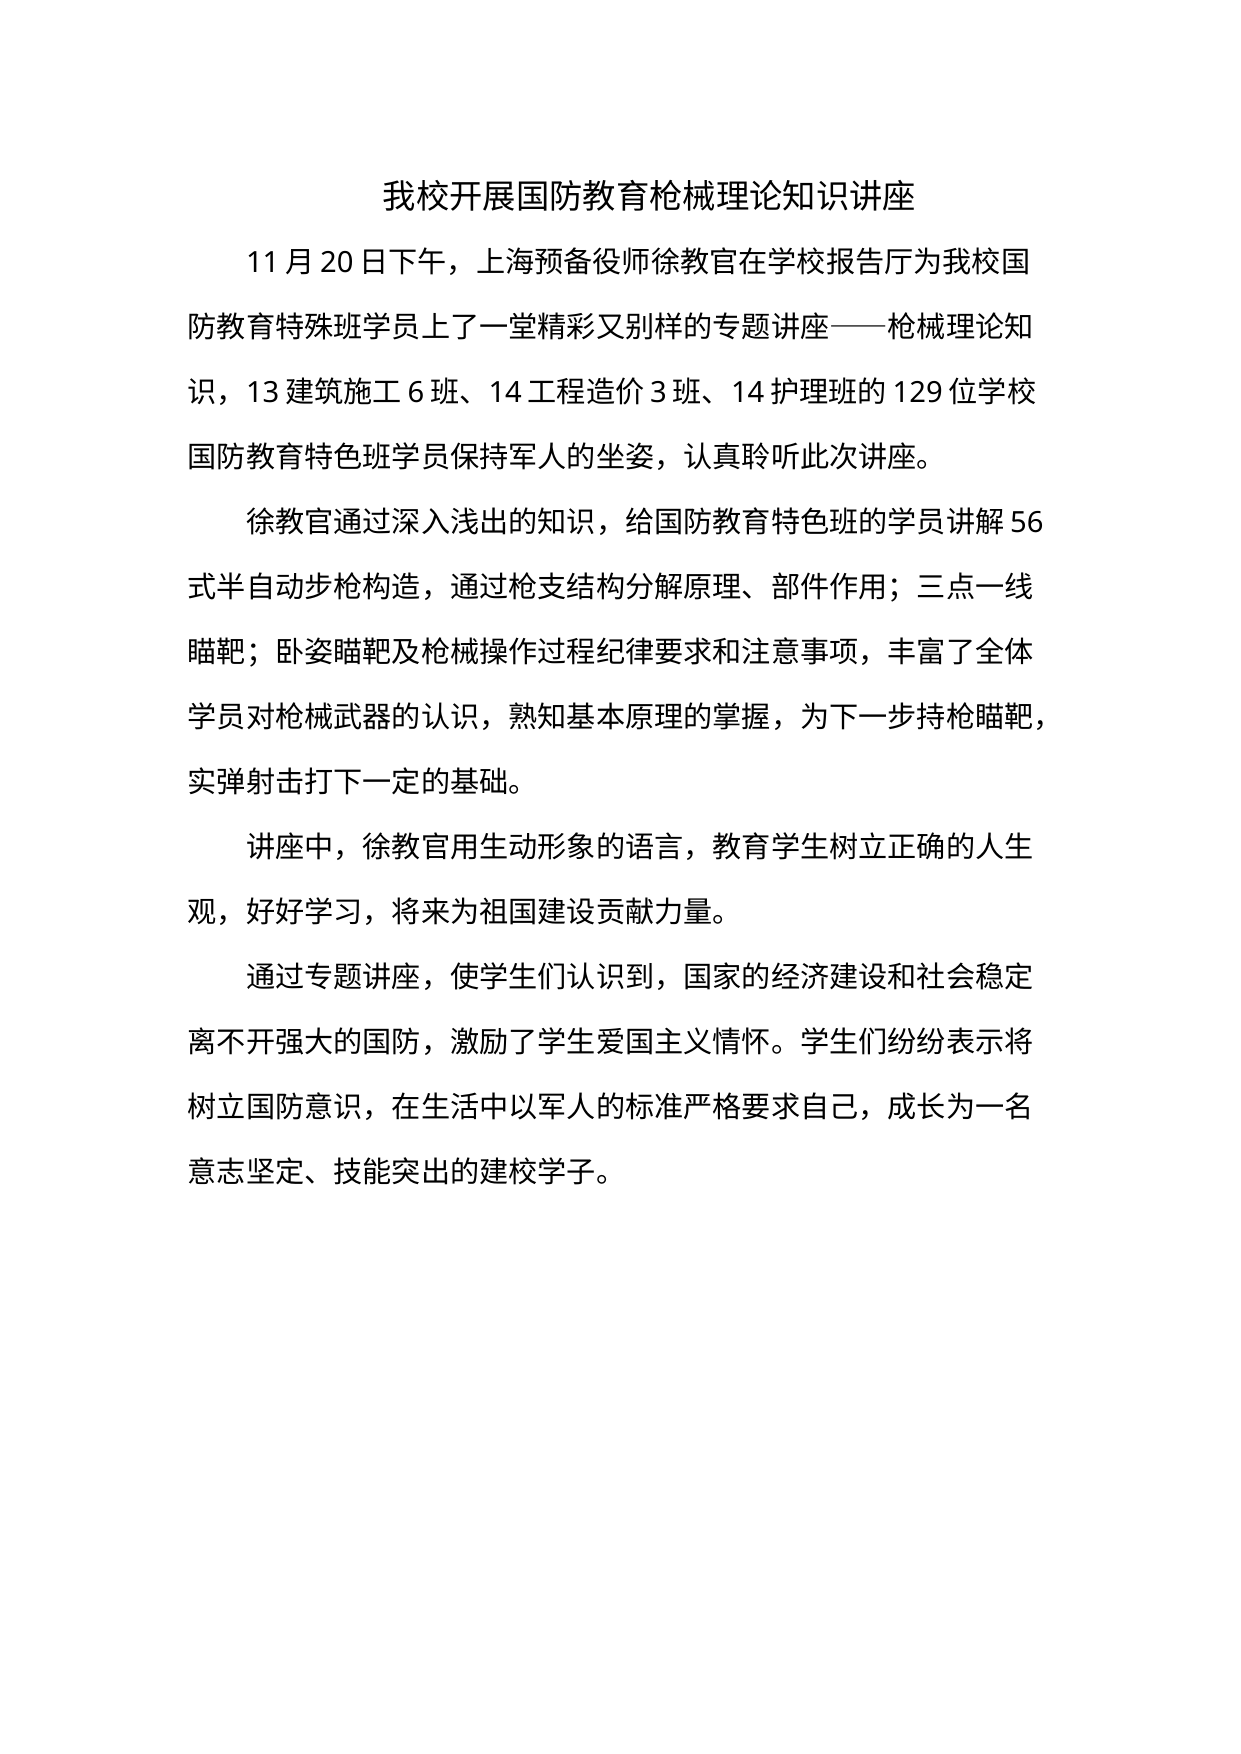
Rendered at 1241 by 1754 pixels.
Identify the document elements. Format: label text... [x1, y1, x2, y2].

text 我校开展国防教育枪械理论知识讲座 [187, 162, 1053, 227]
text 通过专题讲座，使学生们认识到，国家的经济建设和社会稳定离不开强大的国防，激励了学生爱国主义情怀。学生们纷纷表示将树立国防意识，在生活中以军人的标准严格要求自己，成长为一名意志坚定、技能突出的建校学子。 [187, 942, 1053, 1202]
text 11月20日下午，上海预备役师徐教官在学校报告厅为我校国防教育特殊班学员上了一堂精彩又别样的专题讲座——枪械理论知识，13建筑施工6班、14工程造价3班、14护理班的129位学校国防教育特色班学员保持军人的坐姿，认真聆听此次讲座。 [187, 227, 1053, 487]
text 徐教官通过深入浅出的知识，给国防教育特色班的学员讲解56式半自动步枪构造，通过枪支结构分解原理、部件作用；三点一线瞄靶；卧姿瞄靶及枪械操作过程纪律要求和注意事项，丰富了全体学员对枪械武器的认识，熟知基本原理的掌握，为下一步持枪瞄靶，实弹射击打下一定的基础。 [187, 487, 1053, 812]
text 讲座中，徐教官用生动形象的语言，教育学生树立正确的人生观，好好学习，将来为祖国建设贡献力量。 [187, 812, 1053, 942]
